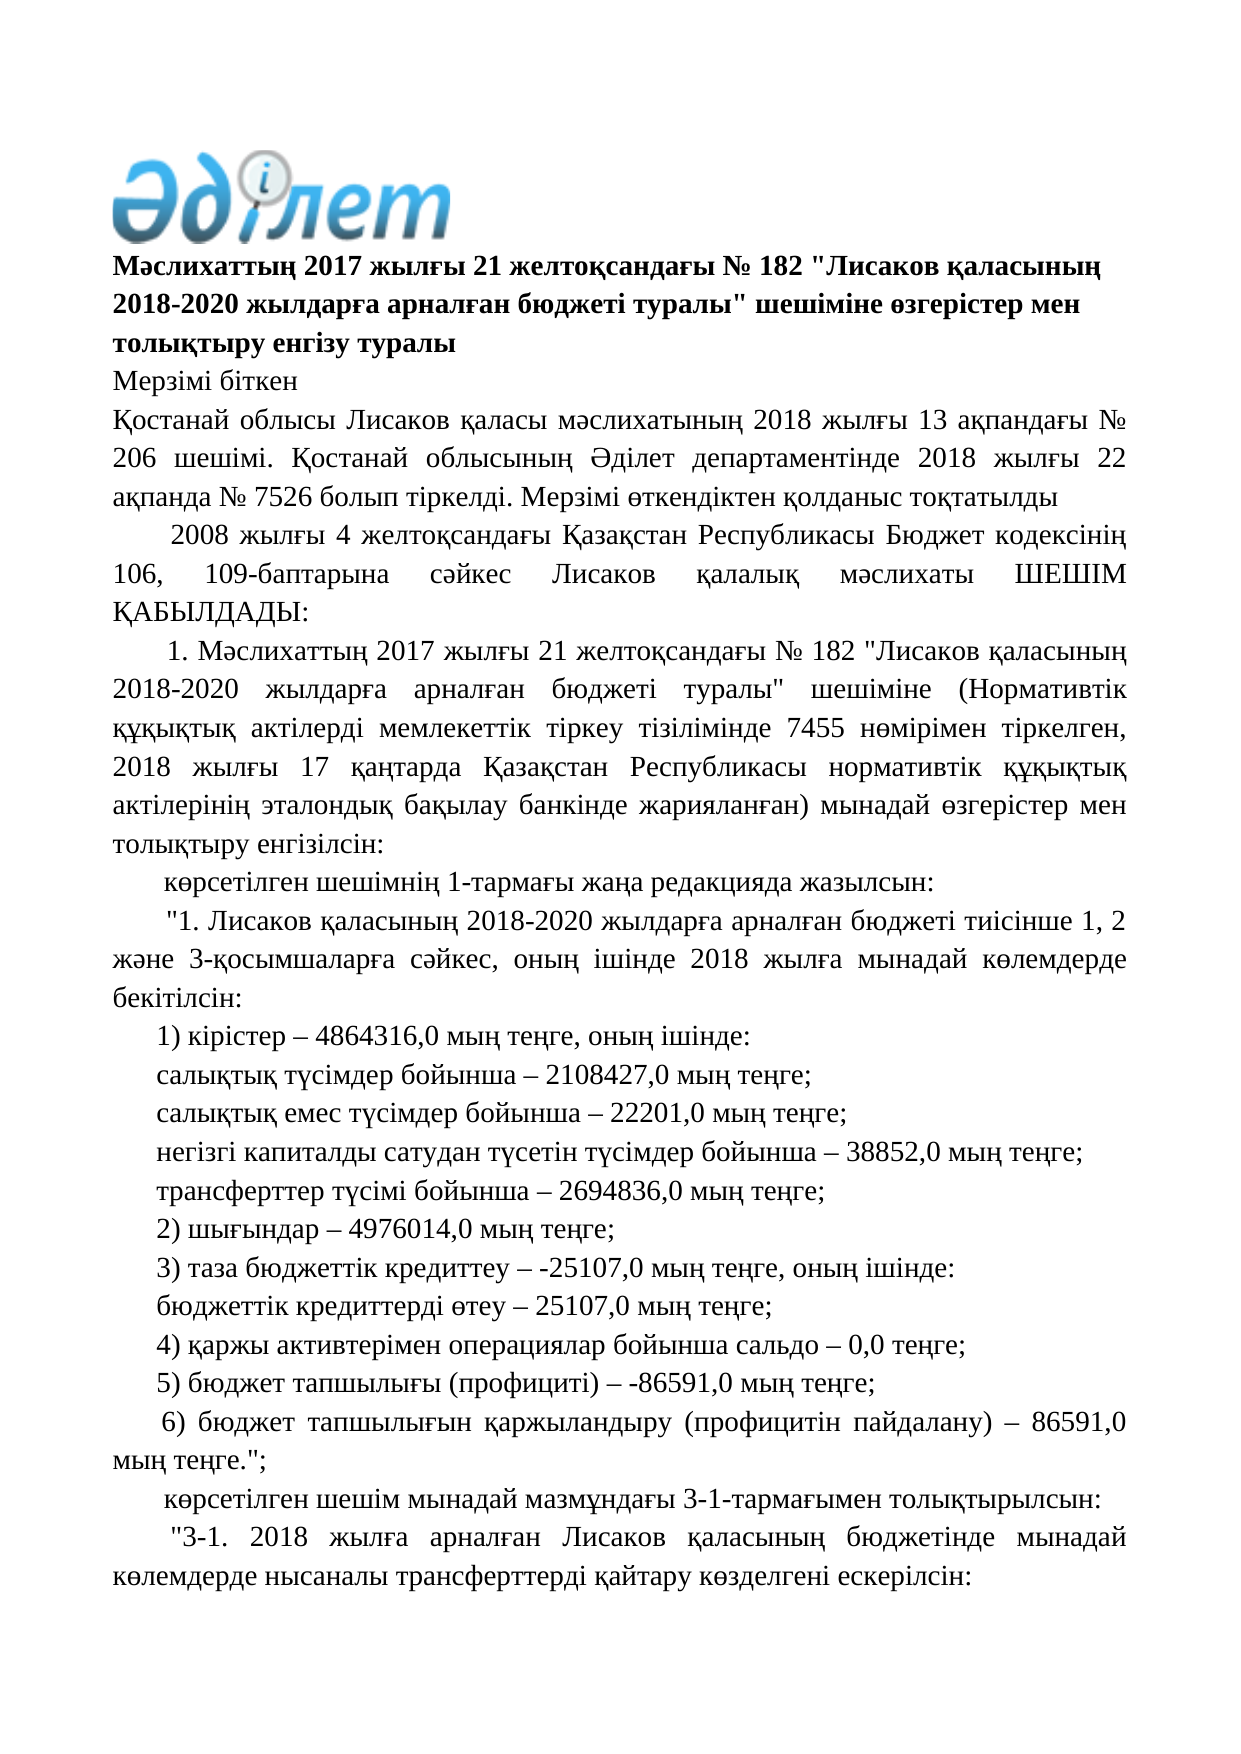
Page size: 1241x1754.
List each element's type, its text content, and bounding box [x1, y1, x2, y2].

text "3-1. 2018 жылға арналған Лисаков қаласының бюджетінде мынадай көлемдерде нысаналы трансферттерді қайтару көзделгені ескерілсін: [112, 1519, 1128, 1592]
text 4) қаржы активтерімен операциялар бойынша сальдо – 0,0 теңге; [112, 1327, 1128, 1360]
text 2) шығындар – 4976014,0 мың теңге; [112, 1211, 1128, 1245]
picture [112, 150, 451, 244]
text 2008 жылғы 4 желтоқсандағы Қазақстан Республикасы Бюджет кодексінің 106, 109-баптарына сәйкес Лисаков қалалық мәслихаты ШЕШІМ ҚАБЫЛДАДЫ: [112, 517, 1128, 628]
text Қостанай облысы Лисаков қаласы мәслихатының 2018 жылғы 13 ақпандағы № 206 шешімі. Қостанай облысының Әділет департаментінде 2018 жылғы 22 ақпанда № 7526 болып тіркелді. Мерзімі өткендіктен қолданыс тоқтатылды [112, 402, 1128, 512]
text "1. Лисаков қаласының 2018-2020 жылдарға арналған бюджеті тиісінше 1, 2 және 3-қосымшаларға сәйкес, оның ішінде 2018 жылға мынадай көлемдерде бекітілсін: [112, 903, 1128, 1013]
text көрсетілген шешімнің 1-тармағы жаңа редакцияда жазылсын: [112, 864, 1128, 898]
text Мерзімі біткен [112, 363, 1128, 397]
text 5) бюджет тапшылығы (профициті) – -86591,0 мың теңге; [112, 1365, 1128, 1399]
text салықтық емес түсімдер бойынша – 22201,0 мың теңге; [112, 1096, 1128, 1129]
text 1) кірістер – 4864316,0 мың теңге, оның ішінде: [112, 1018, 1128, 1052]
text 1. Мәслихаттың 2017 жылғы 21 желтоқсандағы № 182 "Лисаков қаласының 2018-2020 жылдарға арналған бюджеті туралы" шешіміне (Нормативтік құқықтық актілерді мемлекеттік тіркеу тізілімінде 7455 нөмірімен тіркелген, 2018 жылғы 17 қаңтарда Қазақстан Республикасы нормативтік құқықтық актілерінің эталондық бақылау банкінде жарияланған) мынадай өзгерістер мен толықтыру енгізілсін: [112, 633, 1128, 859]
text көрсетілген шешім мынадай мазмұндағы 3-1-тармағымен толықтырылсын: [112, 1481, 1128, 1514]
text 6) бюджет тапшылығын қаржыландыру (профицитін пайдалану) – 86591,0 мың теңге."; [112, 1404, 1128, 1476]
text Мәслихаттың 2017 жылғы 21 желтоқсандағы № 182 "Лисаков қаласының 2018-2020 жылдарға арналған бюджеті туралы" шешіміне өзгерістер мен толықтыру енгізу туралы [112, 248, 1128, 358]
text бюджеттік кредиттерді өтеу – 25107,0 мың теңге; [112, 1288, 1128, 1322]
text 3) таза бюджеттік кредиттеу – -25107,0 мың теңге, оның ішінде: [112, 1250, 1128, 1283]
text негізгі капиталды сатудан түсетін түсімдер бойынша – 38852,0 мың теңге; [112, 1134, 1128, 1168]
text салықтық түсімдер бойынша – 2108427,0 мың теңге; [112, 1057, 1128, 1091]
text трансферттер түсімі бойынша – 2694836,0 мың теңге; [112, 1173, 1128, 1206]
